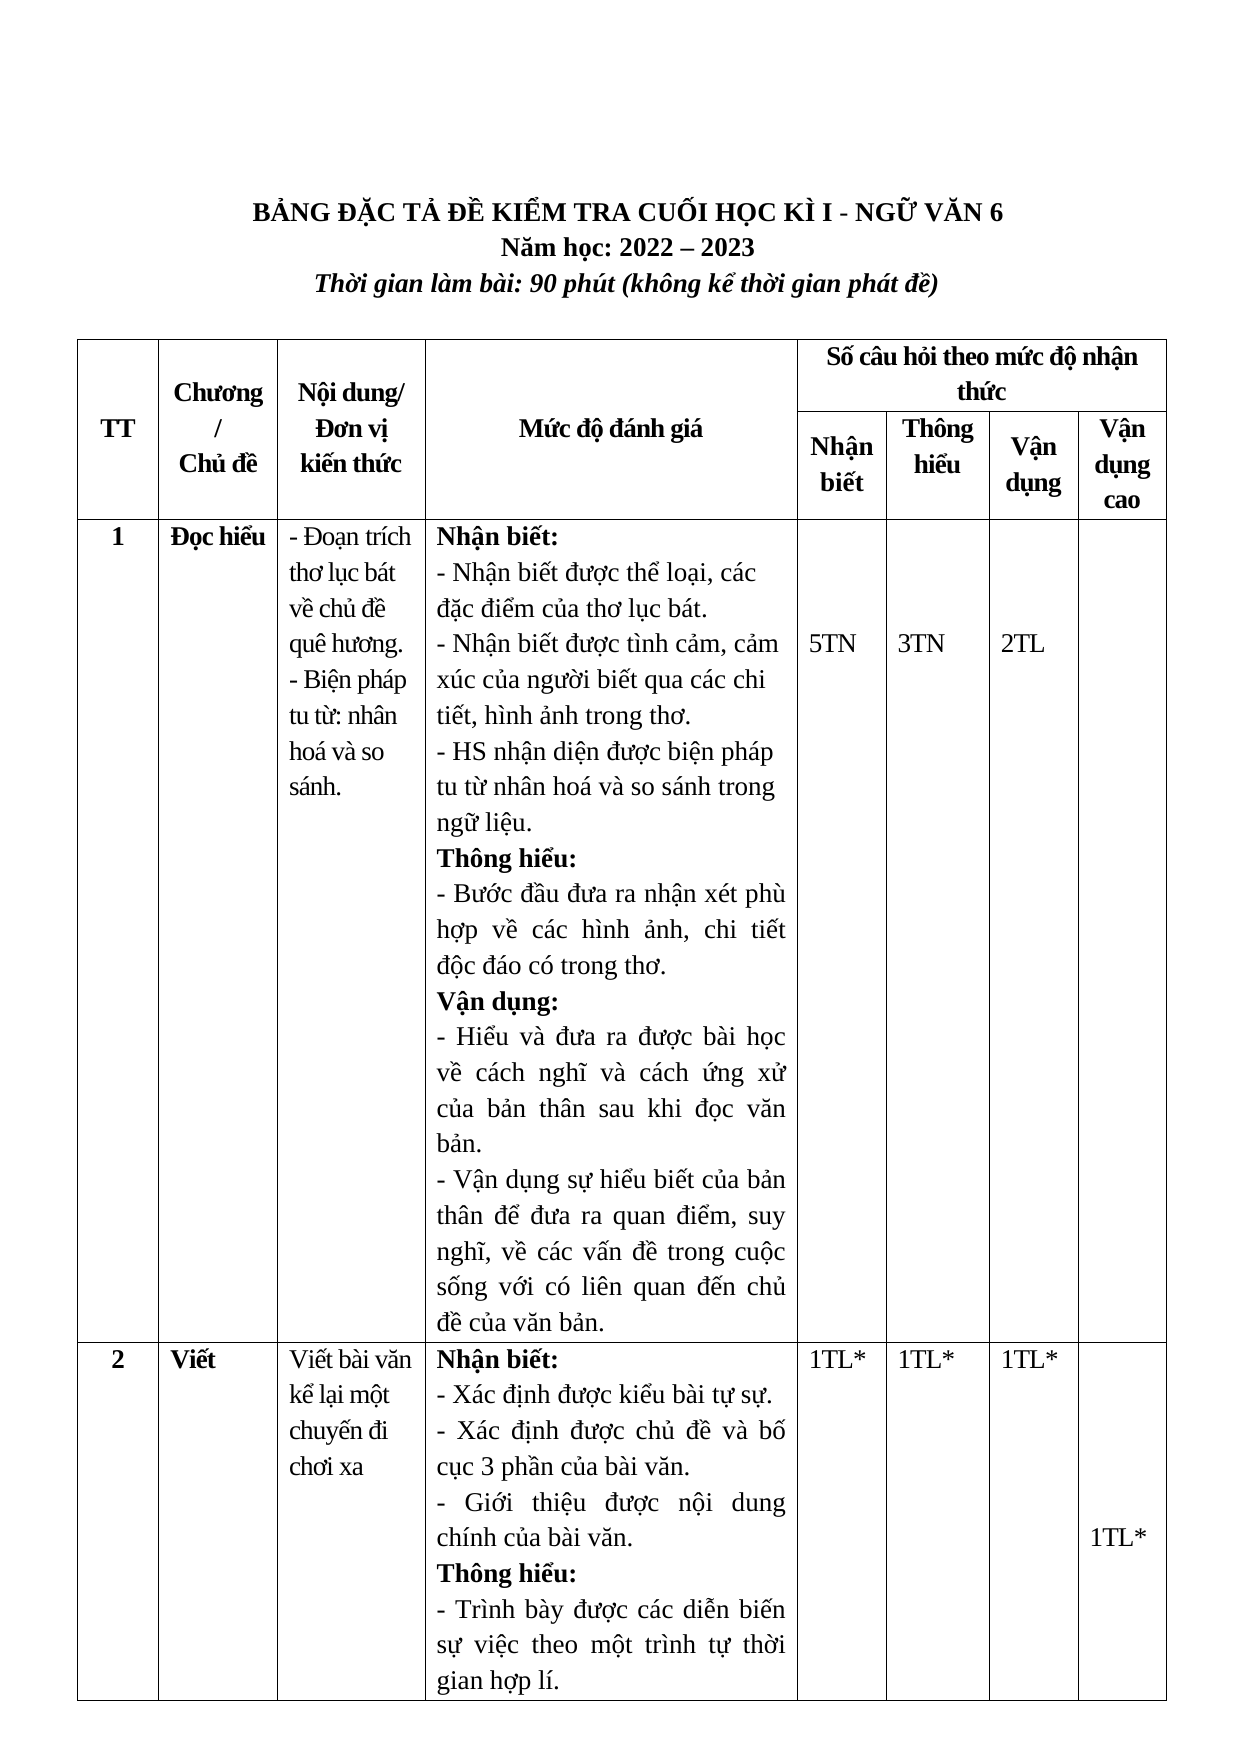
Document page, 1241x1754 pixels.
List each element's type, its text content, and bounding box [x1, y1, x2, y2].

table_cell 3TN [887, 520, 989, 1342]
table_header Mức độ đánh giá [426, 340, 797, 519]
text BẢNG ĐẶC TẢ ĐỀ KIỂM TRA CUỐI HỌC KÌ I - NGỮ VĂN 6 [103, 196, 1152, 227]
table_cell Nhận biết [798, 412, 886, 519]
table_cell [1079, 520, 1166, 1342]
table_cell 1 [78, 520, 158, 1342]
table_cell Thông hiểu [887, 412, 989, 519]
table_cell 2 [78, 1343, 158, 1700]
table_header Số câu hỏi theo mức độ nhận thức [798, 340, 1166, 411]
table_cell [278, 1343, 425, 1700]
table_cell 1TL* [1079, 1343, 1166, 1700]
table_cell Đọc hiểu [159, 520, 277, 1342]
text Thời gian làm bài: 90 phút (không kể thời gian phát đề) [103, 267, 1152, 298]
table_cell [426, 1343, 797, 1700]
table_cell 5TN [798, 520, 886, 1342]
text Năm học: 2022 – 2023 [103, 232, 1152, 263]
table_cell Vận dụng [990, 412, 1078, 519]
table_cell Nhận biết: - Nhận biết được thể loại, các đặc điểm của thơ lục bát. - Nhận biết được tình cảm, cảm xúc của người biết qua các chi tiết, hình ảnh trong thơ. - HS nhận diện được biện pháp tu từ nhân hoá và so sánh trong ngữ liệu. Thông hiểu: - Bước đầu đưa ra nhận xét phù hợp về các hình ảnh, chi tiết độc đáo có trong thơ. Vận dụng: - Hiểu và đưa ra được bài học về cách nghĩ và cách ứng xử của bản thân sau khi đọc văn bản. - Vận dụng sự hiểu biết của bản thân để đưa ra quan điểm, suy nghĩ, về các vấn đề trong cuộc sống với có liên quan đến chủ đề của văn bản. [426, 520, 797, 1342]
table_header Nội dung/ Đơn vị kiến thức [278, 340, 425, 519]
table_cell 1TL* [990, 1343, 1078, 1700]
table_cell Viết [159, 1343, 277, 1700]
table_cell - Đoạn trích thơ lục bát về chủ đề quê hương. - Biện pháp tu từ: nhân hoá và so sánh. [278, 520, 425, 1342]
table_cell 1TL* [798, 1343, 886, 1700]
table_header TT [78, 340, 158, 519]
table_cell Vận dụng cao [1079, 412, 1166, 519]
table_cell 1TL* [887, 1343, 989, 1700]
table_header Chương/ Chủ đề [159, 340, 277, 519]
table_cell 2TL [990, 520, 1078, 1342]
